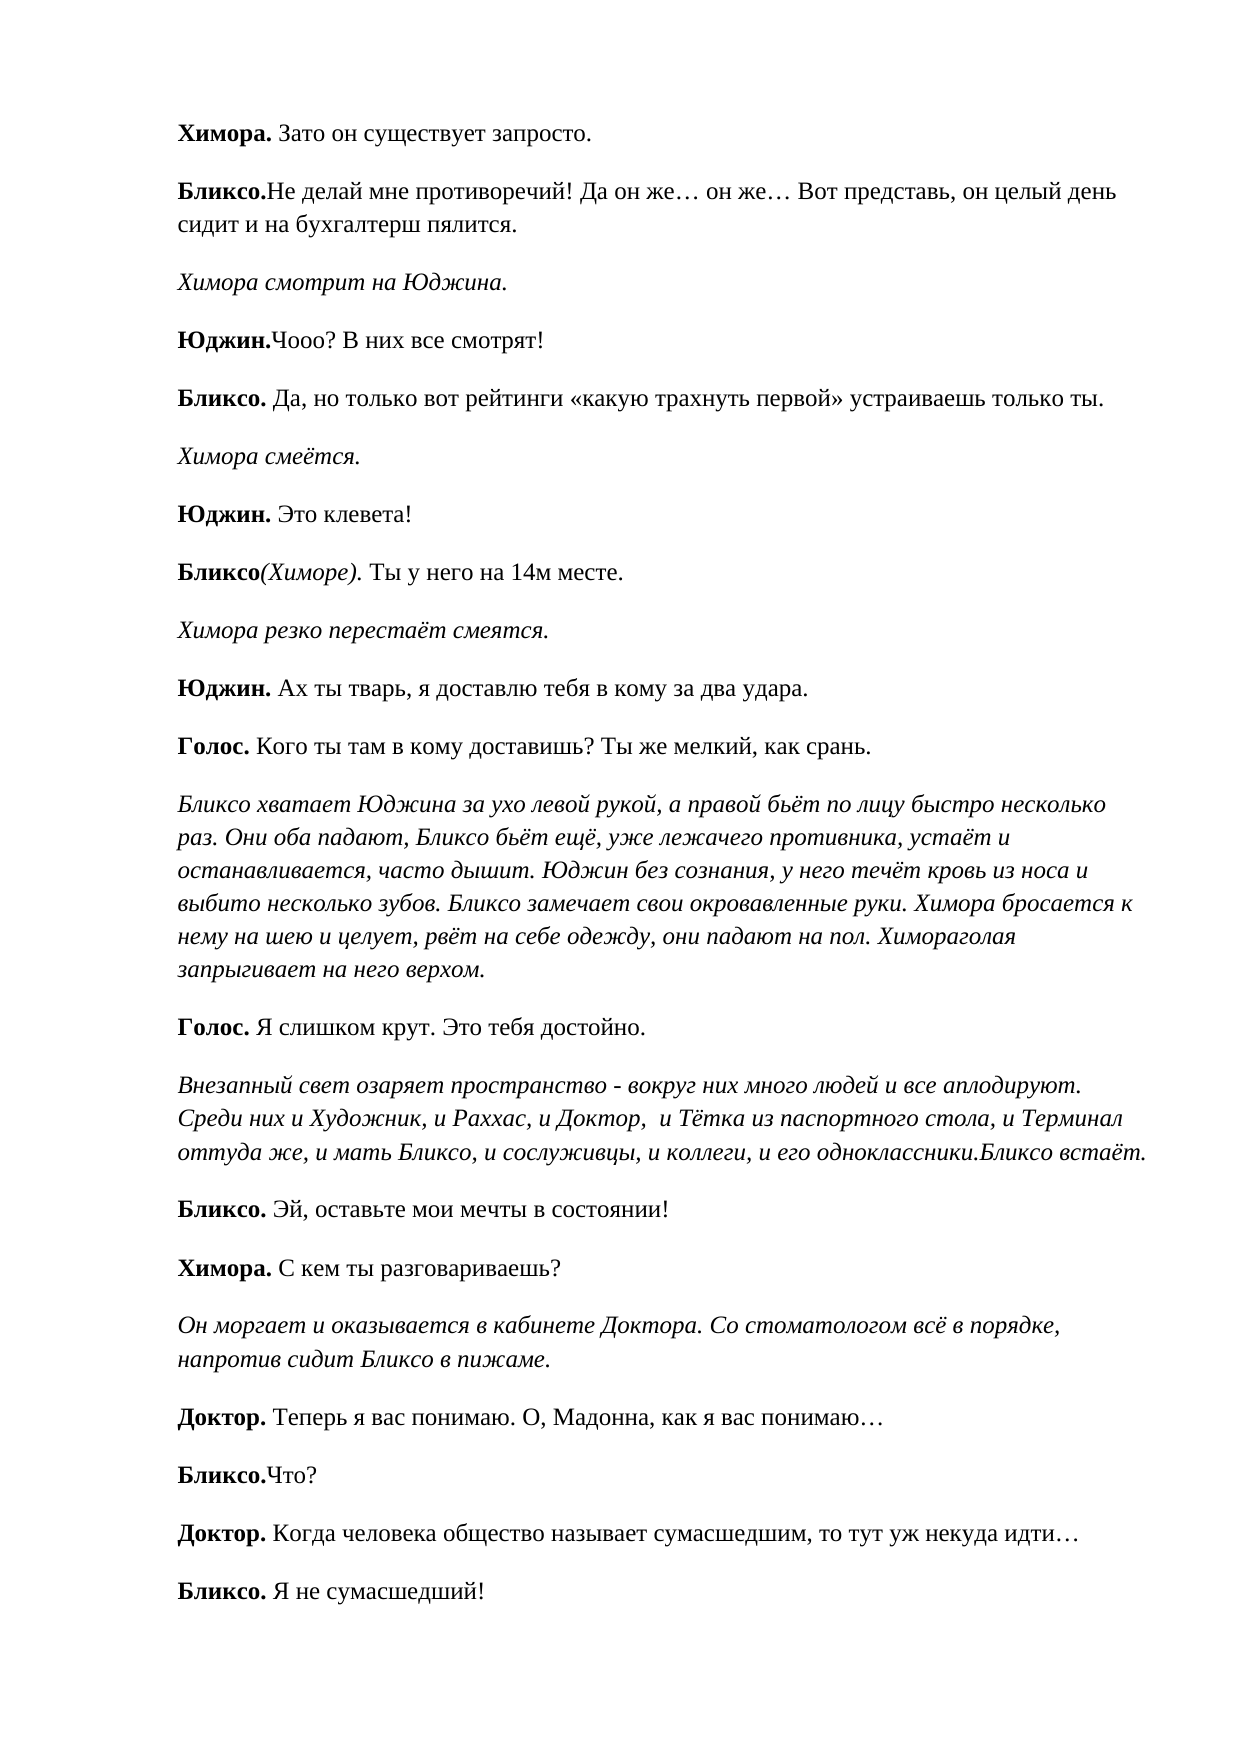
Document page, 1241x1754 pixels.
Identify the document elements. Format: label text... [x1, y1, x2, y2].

text Юджин.Чооо? В них все смотрят! [177, 325, 1152, 354]
text Химора. Зато он существует запросто. [177, 118, 1152, 147]
text Голос. Кого ты там в кому доставишь? Ты же мелкий, как срань. [177, 731, 1152, 760]
text Бликсо. Я не сумасшедший! [177, 1576, 1152, 1604]
text Химора. С кем ты разговариваешь? [177, 1253, 1152, 1281]
text Доктор. Когда человека общество называет сумасшедшим, то тут уж некуда идти… [177, 1518, 1152, 1546]
text Бликсо. Эй, оставьте мои мечты в состоянии! [177, 1194, 1152, 1223]
text Он моргает и оказывается в кабинете Доктора. Со стоматологом всё в порядке, напротив сидит Бликсо в пижаме. [177, 1311, 1152, 1372]
text Юджин. Это клевета! [177, 499, 1152, 528]
text Доктор. Теперь я вас понимаю. О, Мадонна, как я вас понимаю… [177, 1402, 1152, 1430]
text Бликсо.Что? [177, 1460, 1152, 1488]
text Химора смеётся. [177, 441, 1152, 470]
text Бликсо хватает Юджина за ухо левой рукой, а правой бьёт по лицу быстро несколько раз. Они оба падают, Бликсо бьёт ещё, уже лежачего противника, устаёт и останавливается, часто дышит. Юджин без сознания, у него течёт кровь из носа и выбито несколько зубов. Бликсо замечает свои окровавленные руки. Химора бросается к нему на шею и целует, рвёт на себе одежду, они падают на пол. Химораголая запрыгивает на него верхом. [177, 789, 1152, 983]
text Химора смотрит на Юджина. [177, 267, 1152, 296]
text Внезапный свет озаряет пространство - вокруг них много людей и все аплодируют. Среди них и Художник, и Раххас, и Доктор, и Тётка из паспортного стола, и Терминал оттуда же, и мать Бликсо, и сослуживцы, и коллеги, и его одноклассники.Бликсо встаёт. [177, 1071, 1152, 1165]
text Бликсо.Не делай мне противоречий! Да он же… он же… Вот представь, он целый день сидит и на бухгалтерш пялится. [177, 176, 1152, 238]
text Химора резко перестаёт смеятся. [177, 615, 1152, 644]
text Юджин. Ах ты тварь, я доставлю тебя в кому за два удара. [177, 673, 1152, 702]
text Бликсо. Да, но только вот рейтинги «какую трахнуть первой» устраиваешь только ты. [177, 383, 1152, 412]
text Голос. Я слишком крут. Это тебя достойно. [177, 1012, 1152, 1041]
text Бликсо(Химоре). Ты у него на 14м месте. [177, 557, 1152, 586]
